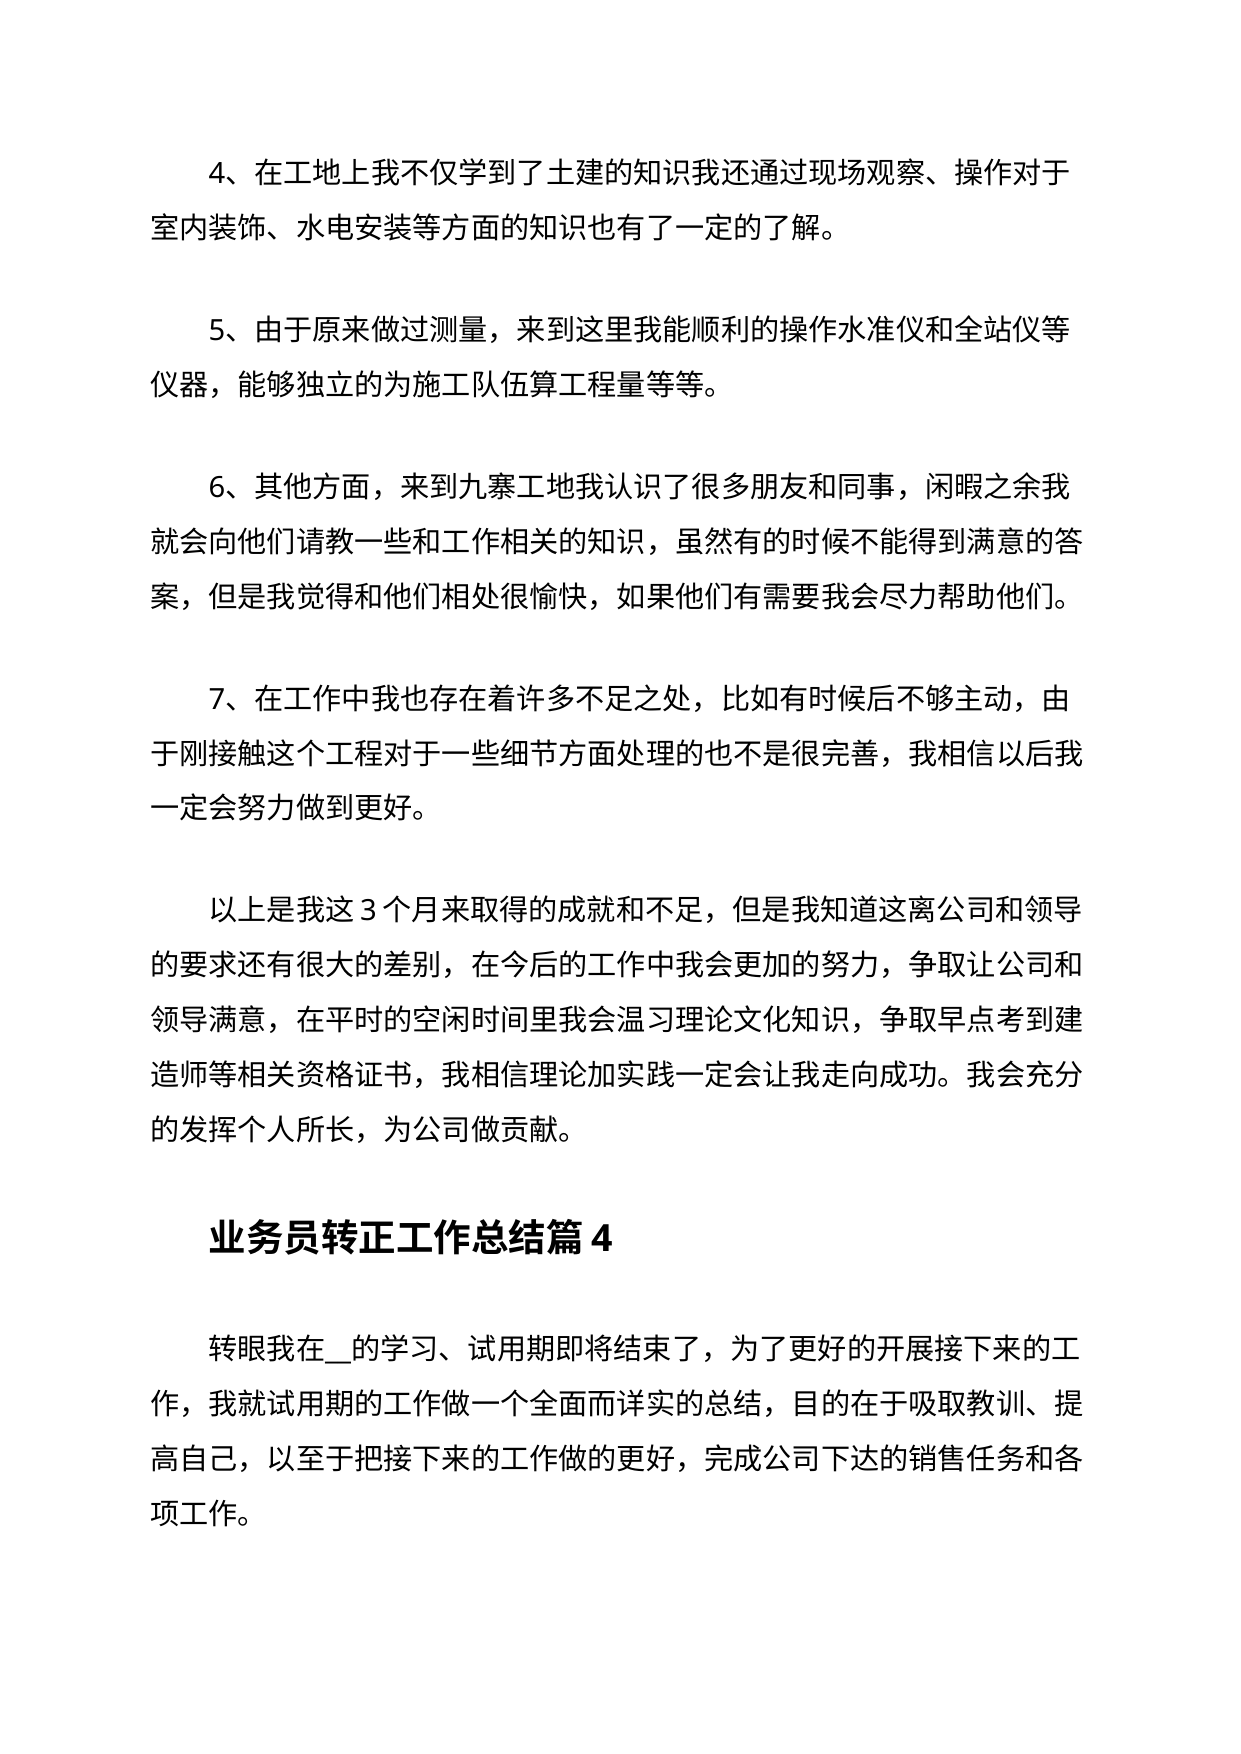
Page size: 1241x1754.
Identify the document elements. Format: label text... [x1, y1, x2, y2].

text 4、在工地上我不仅学到了土建的知识我还通过现场观察、操作对于室内装饰、水电安装等方面的知识也有了一定的了解。 [150, 150, 1090, 247]
text 6、其他方面，来到九寨工地我认识了很多朋友和同事，闲暇之余我就会向他们请教一些和工作相关的知识，虽然有的时候不能得到满意的答案，但是我觉得和他们相处很愉快，如果他们有需要我会尽力帮助他们。 [150, 463, 1090, 616]
text 业务员转正工作总结篇4 [150, 1208, 1090, 1263]
text 转眼我在__的学习、试用期即将结束了，为了更好的开展接下来的工作，我就试用期的工作做一个全面而详实的总结，目的在于吸取教训、提高自己，以至于把接下来的工作做的更好，完成公司下达的销售任务和各项工作。 [150, 1326, 1090, 1533]
text 5、由于原来做过测量，来到这里我能顺利的操作水准仪和全站仪等仪器，能够独立的为施工队伍算工程量等等。 [150, 307, 1090, 404]
text 以上是我这3个月来取得的成就和不足，但是我知道这离公司和领导的要求还有很大的差别，在今后的工作中我会更加的努力，争取让公司和领导满意，在平时的空闲时间里我会温习理论文化知识，争取早点考到建造师等相关资格证书，我相信理论加实践一定会让我走向成功。我会充分的发挥个人所长，为公司做贡献。 [150, 887, 1090, 1149]
text 7、在工作中我也存在着许多不足之处，比如有时候后不够主动，由于刚接触这个工程对于一些细节方面处理的也不是很完善，我相信以后我一定会努力做到更好。 [150, 675, 1090, 827]
